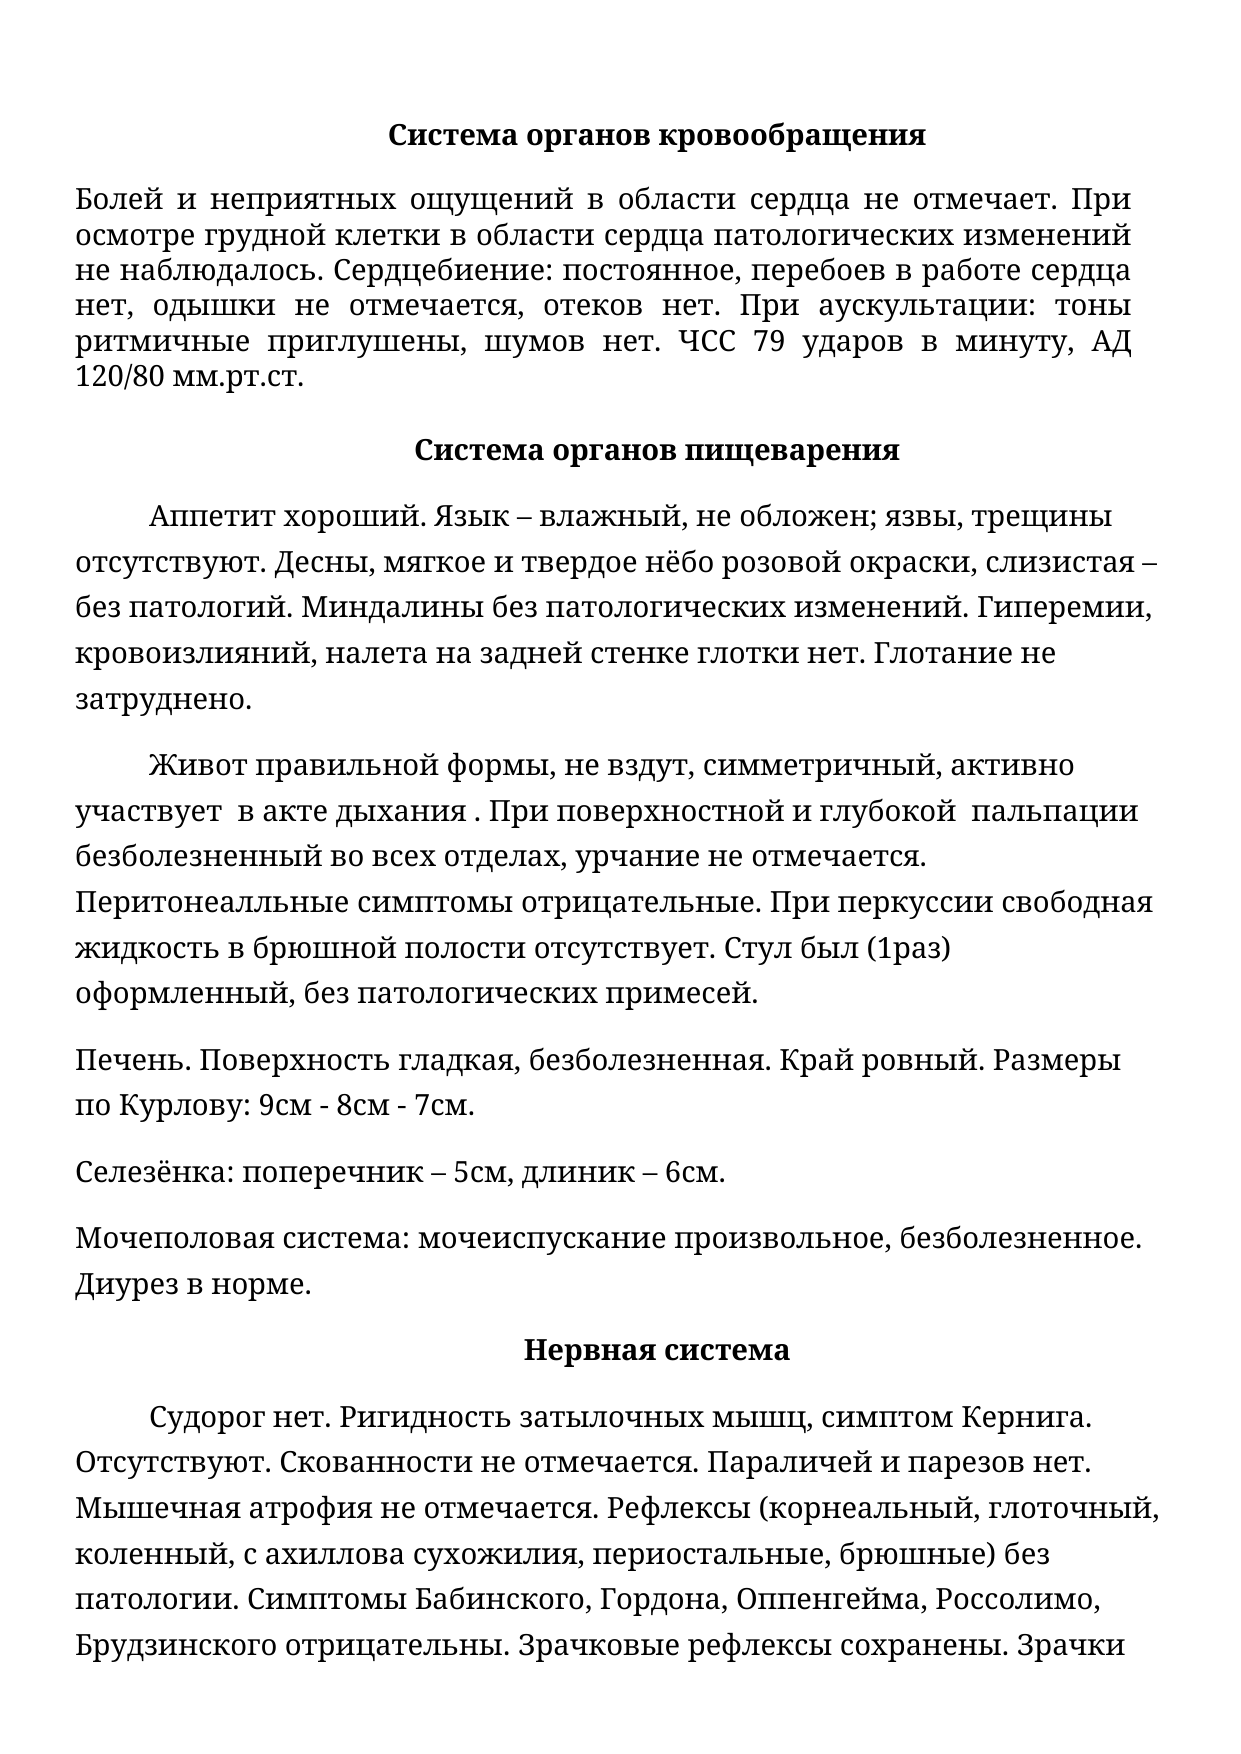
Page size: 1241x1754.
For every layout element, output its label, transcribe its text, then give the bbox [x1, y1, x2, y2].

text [75, 1396, 1165, 1664]
text Аппетит хороший. Язык – влажный, не обложен; язвы, трещины отсутствуют. Десны, мягкое и твердое нёбо розовой окраски, слизистая – без патологий. Миндалины без патологических изменений. Гиперемии, кровоизлияний, налета на задней стенке глотки нет. Глотание не затруднено. [75, 496, 1165, 718]
text Система органов пищеварения [75, 429, 1165, 469]
text Печень. Поверхность гладкая, безболезненная. Край ровный. Размеры по Курлову: 9см - 8см - 7см. [75, 1039, 1165, 1124]
text Болей и неприятных ощущений в области сердца не отмечает. При осмотре грудной клетки в области сердца патологических изменений не наблюдалось. Сердцебиение: постоянное, перебоев в работе сердца нет, одышки не отмечается, отеков нет. При аускультации: тоны ритмичные приглушены, шумов нет. ЧСС 79 ударов в минуту, АД 120/80 мм.рт.ст. [75, 181, 1133, 394]
text Система органов кровообращения [75, 115, 1165, 154]
text Нервная система [75, 1330, 1165, 1369]
text Живот правильной формы, не вздут, симметричный, активно участвует в акте дыхания . При поверхностной и глубокой пальпации безболезненный во всех отделах, урчание не отмечается. Перитонеалльные симптомы отрицательные. При перкуссии свободная жидкость в брюшной полости отсутствует. Стул был (1раз) оформленный, без патологических примесей. [75, 744, 1165, 1012]
text Мочеполовая система: мочеиспускание произвольное, безболезненное. Диурез в норме. [75, 1218, 1165, 1303]
text Селезёнка: поперечник – 5см, длиник – 6см. [75, 1151, 1165, 1191]
